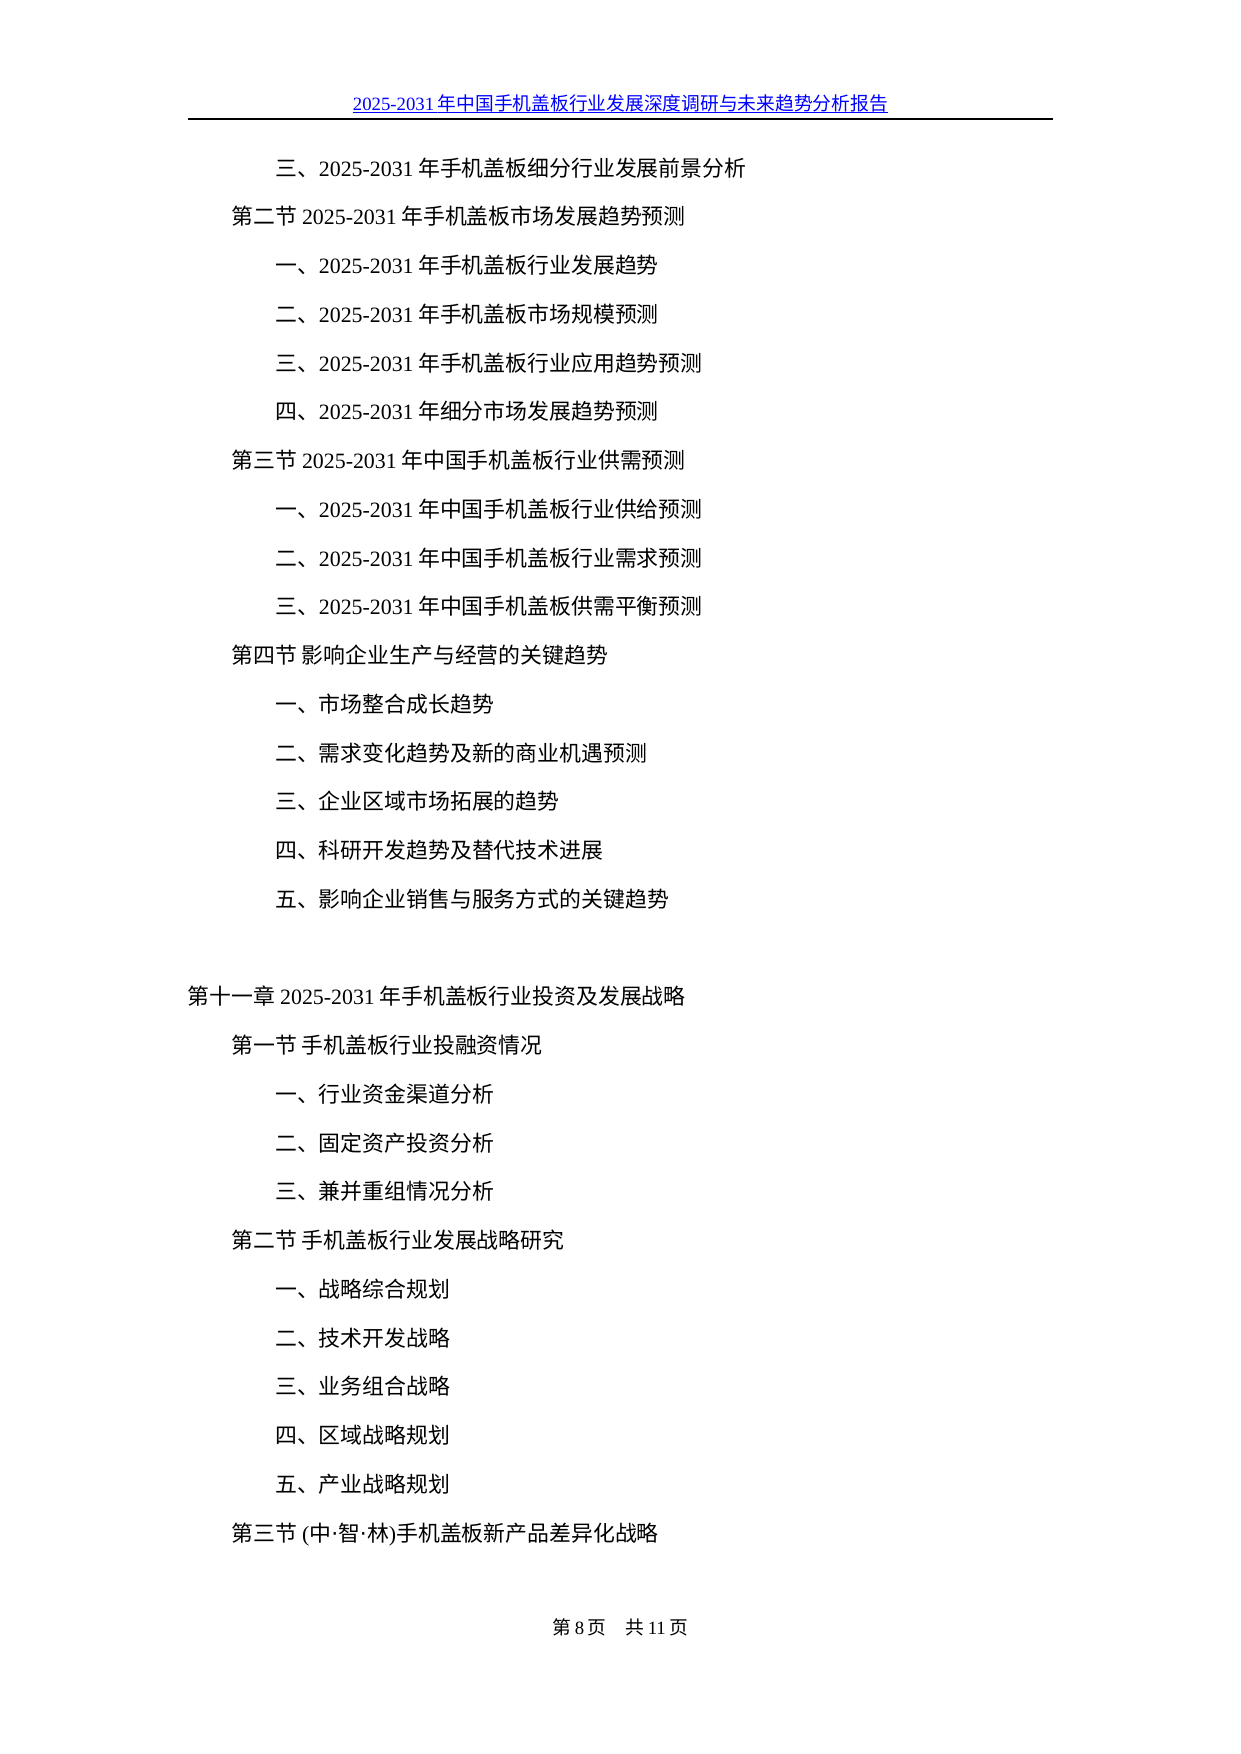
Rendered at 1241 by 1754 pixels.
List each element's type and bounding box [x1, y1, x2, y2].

text [187, 150, 1053, 1548]
